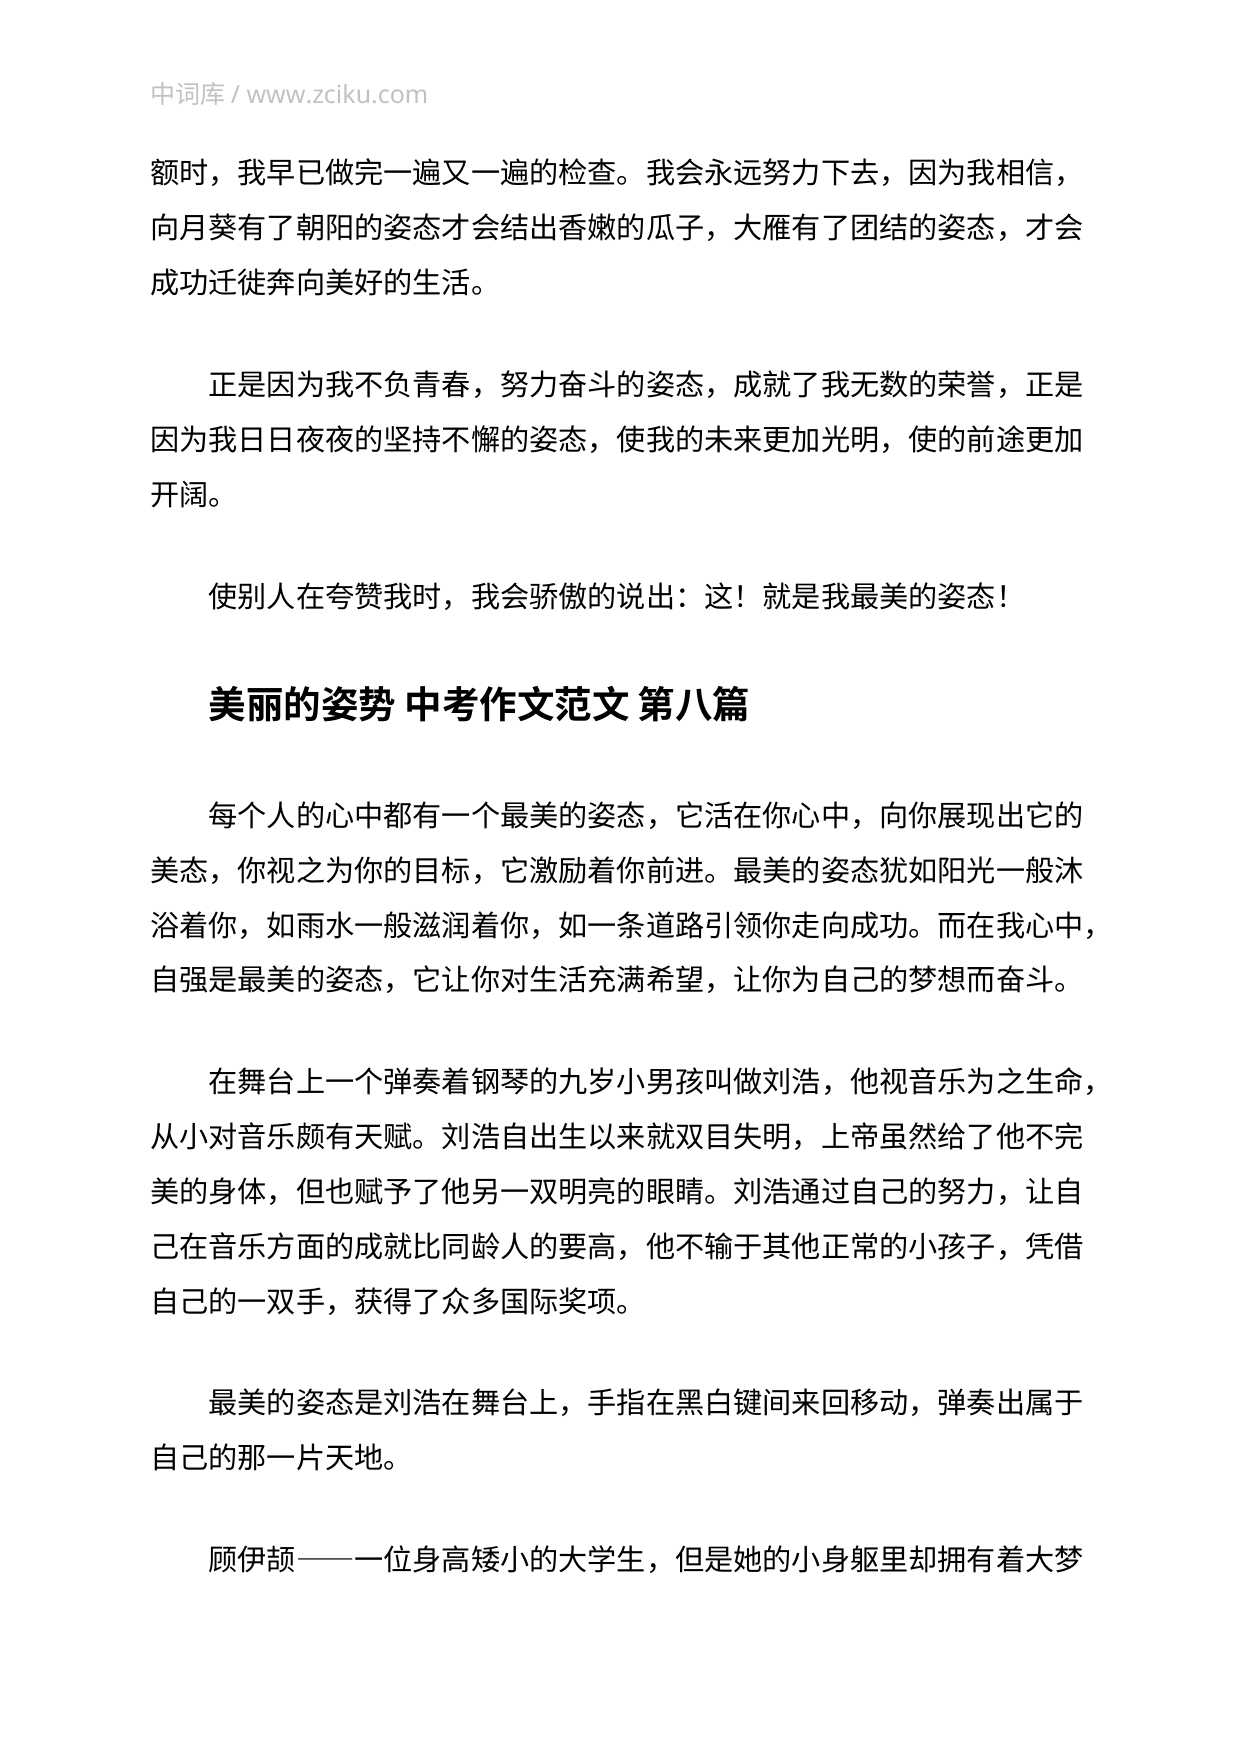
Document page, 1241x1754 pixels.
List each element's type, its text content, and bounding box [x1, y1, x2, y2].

text 每个人的心中都有一个最美的姿态，它活在你心中，向你展现出它的美态，你视之为你的目标，它激励着你前进。最美的姿态犹如阳光一般沐浴着你，如雨水一般滋润着你，如一条道路引领你走向成功。而在我心中，自强是最美的姿态，它让你对生活充满希望，让你为自己的梦想而奋斗。 [150, 792, 1090, 999]
text 正是因为我不负青春，努力奋斗的姿态，成就了我无数的荣誉，正是因为我日日夜夜的坚持不懈的姿态，使我的未来更加光明，使的前途更加开阔。 [150, 362, 1090, 514]
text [150, 150, 1090, 302]
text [150, 1537, 1090, 1579]
text 美丽的姿势 中考作文范文 第八篇 [150, 675, 1090, 729]
text 最美的姿态是刘浩在舞台上，手指在黑白键间来回移动，弹奏出属于自己的那一片天地。 [150, 1380, 1090, 1477]
text 在舞台上一个弹奏着钢琴的九岁小男孩叫做刘浩，他视音乐为之生命，从小对音乐颇有天赋。刘浩自出生以来就双目失明，上帝虽然给了他不完美的身体，但也赋予了他另一双明亮的眼睛。刘浩通过自己的努力，让自己在音乐方面的成就比同龄人的要高，他不输于其他正常的小孩子，凭借自己的一双手，获得了众多国际奖项。 [150, 1059, 1090, 1321]
text 使别人在夸赞我时，我会骄傲的说出：这！就是我最美的姿态！ [150, 573, 1090, 615]
